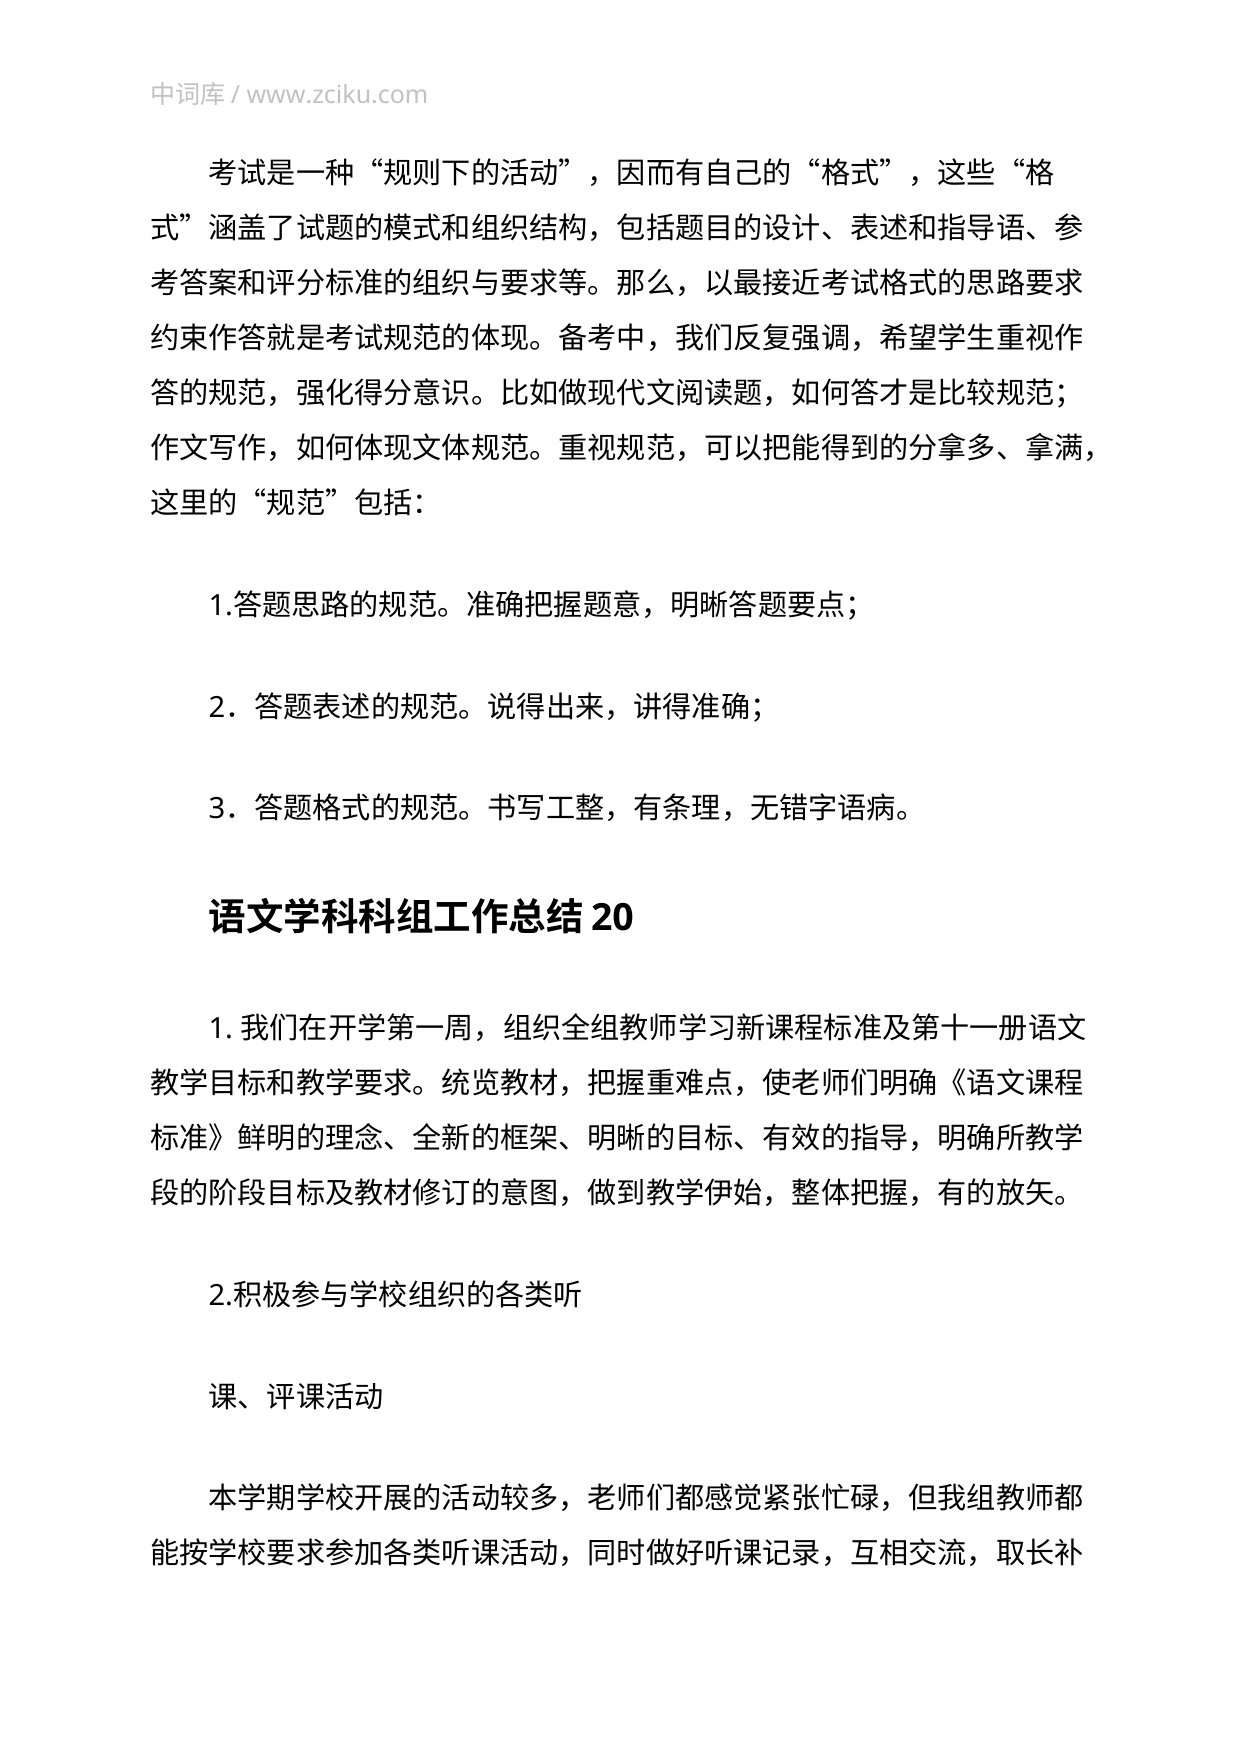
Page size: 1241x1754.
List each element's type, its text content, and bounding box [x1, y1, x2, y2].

text 1. 我们在开学第一周，组织全组教师学习新课程标准及第十一册语文教学目标和教学要求。统览教材，把握重难点，使老师们明确《语文课程标准》鲜明的理念、全新的框架、明晰的目标、有效的指导，明确所教学段的阶段目标及教材修订的意图，做到教学伊始，整体把握，有的放矢。 [150, 1005, 1090, 1212]
text 语文学科科组工作总结20 [150, 887, 1090, 942]
text 2．答题表述的规范。说得出来，讲得准确； [150, 683, 1090, 726]
text 考试是一种“规则下的活动”，因而有自己的“格式”，这些“格式”涵盖了试题的模式和组织结构，包括题目的设计、表述和指导语、参考答案和评分标准的组织与要求等。那么，以最接近考试格式的思路要求约束作答就是考试规范的体现。备考中，我们反复强调，希望学生重视作答的规范，强化得分意识。比如做现代文阅读题，如何答才是比较规范；作文写作，如何体现文体规范。重视规范，可以把能得到的分拿多、拿满，这里的“规范”包括： [150, 150, 1090, 522]
text 1.答题思路的规范。准确把握题意，明晰答题要点； [150, 581, 1090, 623]
text 3．答题格式的规范。书写工整，有条理，无错字语病。 [150, 785, 1090, 827]
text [150, 1475, 1090, 1572]
text 课、评课活动 [150, 1373, 1090, 1416]
text 2.积极参与学校组织的各类听 [150, 1271, 1090, 1314]
